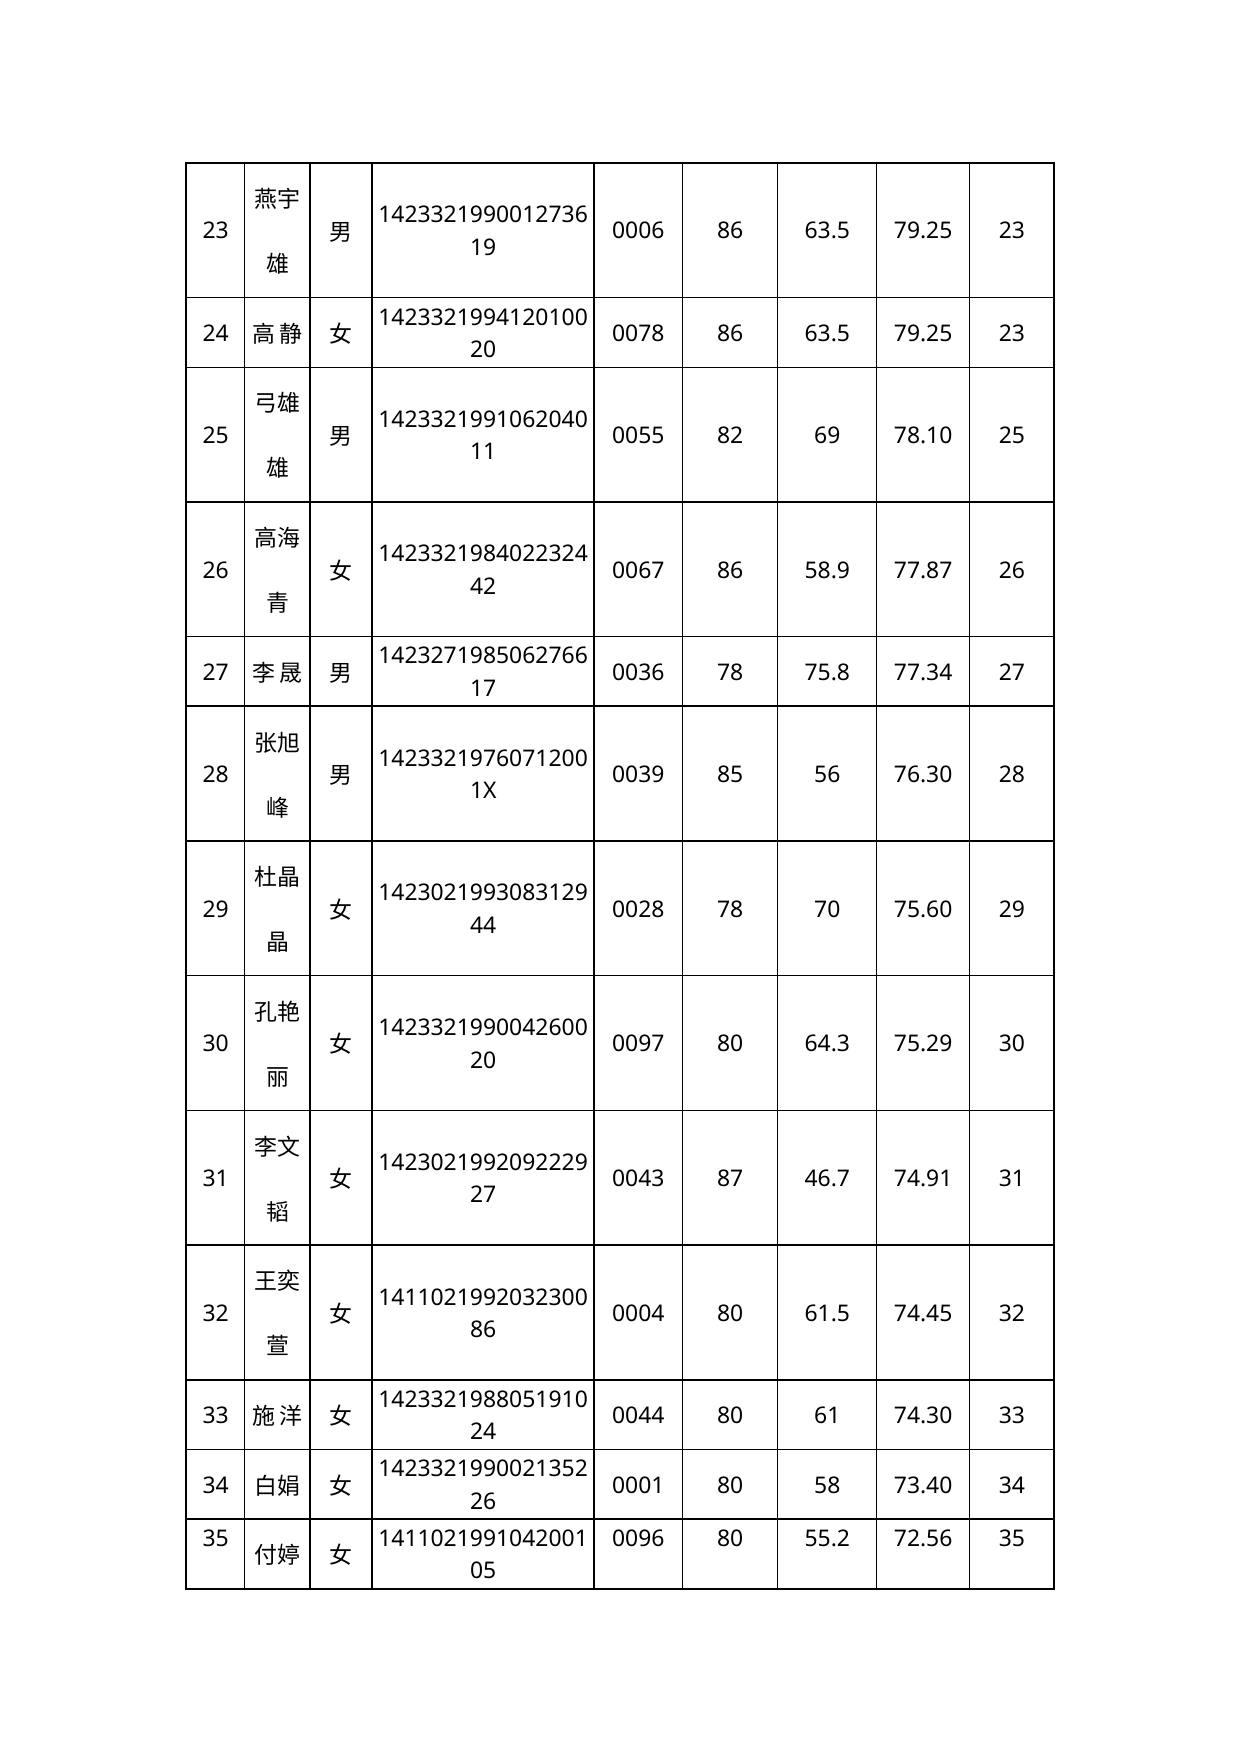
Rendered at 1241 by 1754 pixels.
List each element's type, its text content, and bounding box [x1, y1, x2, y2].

table_cell 73.40 [877, 1450, 969, 1518]
table_cell 0097 [595, 976, 682, 1109]
table_cell 女 [311, 842, 371, 975]
table_cell 75.8 [778, 637, 876, 705]
table_cell 14233219760712001X [373, 707, 593, 840]
table_cell 0055 [595, 368, 682, 501]
table_cell 26 [187, 503, 244, 636]
table_cell 32 [970, 1246, 1053, 1379]
table_cell 孔艳丽 [245, 976, 309, 1109]
table_cell 74.45 [877, 1246, 969, 1379]
table_cell 25 [970, 368, 1053, 501]
table_cell 75.60 [877, 842, 969, 975]
table_cell 33 [187, 1381, 244, 1448]
table_cell 58.9 [778, 503, 876, 636]
table_cell 女 [311, 1111, 371, 1244]
table_cell 0044 [595, 1381, 682, 1448]
table_cell 李 晟 [245, 637, 309, 705]
table_cell 85 [683, 707, 777, 840]
table_cell 46.7 [778, 1111, 876, 1244]
table_cell 0036 [595, 637, 682, 705]
table_cell 80 [683, 1246, 777, 1379]
table_cell 女 [311, 1381, 371, 1448]
table_cell 女 [311, 1246, 371, 1379]
table_cell 0039 [595, 707, 682, 840]
table_cell 高 静 [245, 298, 309, 366]
table_cell 80 [683, 1520, 777, 1588]
table_cell 80 [683, 976, 777, 1109]
table_cell 55.2 [778, 1520, 876, 1588]
table_cell 86 [683, 298, 777, 366]
table_cell 0004 [595, 1246, 682, 1379]
table_cell 29 [970, 842, 1053, 975]
table_cell 61.5 [778, 1246, 876, 1379]
table_cell 87 [683, 1111, 777, 1244]
table_cell 0001 [595, 1450, 682, 1518]
table_cell 男 [311, 164, 371, 297]
table_cell 0028 [595, 842, 682, 975]
table_cell 69 [778, 368, 876, 501]
table_cell 74.30 [877, 1381, 969, 1448]
table_cell 29 [187, 842, 244, 975]
table_cell 23 [970, 298, 1053, 366]
table_cell 杜晶晶 [245, 842, 309, 975]
table_cell 30 [187, 976, 244, 1109]
table_cell 张旭峰 [245, 707, 309, 840]
table_cell 79.25 [877, 298, 969, 366]
table_cell 74.91 [877, 1111, 969, 1244]
table_cell 56 [778, 707, 876, 840]
table_cell 燕宇雄 [245, 164, 309, 297]
table_cell 79.25 [877, 164, 969, 297]
table_cell 31 [187, 1111, 244, 1244]
table_cell 58 [778, 1450, 876, 1518]
table_cell 142302199209222927 [373, 1111, 593, 1244]
table_cell 63.5 [778, 164, 876, 297]
table_cell 31 [970, 1111, 1053, 1244]
table_cell 34 [187, 1450, 244, 1518]
table_cell 142302199308312944 [373, 842, 593, 975]
table_cell 27 [187, 637, 244, 705]
table_cell 30 [970, 976, 1053, 1109]
table_cell 0078 [595, 298, 682, 366]
table_cell 32 [187, 1246, 244, 1379]
table_cell 女 [311, 1520, 371, 1588]
table_cell 24 [187, 298, 244, 366]
table_cell 28 [187, 707, 244, 840]
table_cell 27 [970, 637, 1053, 705]
table_cell 女 [311, 298, 371, 366]
table_cell 75.29 [877, 976, 969, 1109]
table_cell 付婷婷 [245, 1520, 309, 1588]
table_cell 男 [311, 368, 371, 501]
table_cell 142327198506276617 [373, 637, 593, 705]
table_cell 86 [683, 503, 777, 636]
table_cell 61 [778, 1381, 876, 1448]
table_cell 0096 [595, 1520, 682, 1588]
table_cell 女 [311, 976, 371, 1109]
table_cell 142332199412010020 [373, 298, 593, 366]
table_cell 70 [778, 842, 876, 975]
table_cell 35 [187, 1520, 244, 1588]
table_cell 李文韬 [245, 1111, 309, 1244]
table_cell 86 [683, 164, 777, 297]
table_cell 142332199001273619 [373, 164, 593, 297]
table_cell 142332198402232442 [373, 503, 593, 636]
table_cell 141102199203230086 [373, 1246, 593, 1379]
table_cell 23 [187, 164, 244, 297]
table_cell 0006 [595, 164, 682, 297]
table_cell 高海青 [245, 503, 309, 636]
table_cell 23 [970, 164, 1053, 297]
table_cell 63.5 [778, 298, 876, 366]
table_cell 26 [970, 503, 1053, 636]
table_cell 77.87 [877, 503, 969, 636]
table_cell 78.10 [877, 368, 969, 501]
table_cell 77.34 [877, 637, 969, 705]
table_cell 78 [683, 637, 777, 705]
table_cell 76.30 [877, 707, 969, 840]
table_cell 男 [311, 637, 371, 705]
table_cell 64.3 [778, 976, 876, 1109]
table_cell 35 [970, 1520, 1053, 1588]
table_cell 33 [970, 1381, 1053, 1448]
table_cell 男 [311, 707, 371, 840]
table_cell 白娟 [245, 1450, 309, 1518]
table_cell 142332199004260020 [373, 976, 593, 1109]
table_cell 25 [187, 368, 244, 501]
table_cell 142332199106204011 [373, 368, 593, 501]
table_cell 142332199002135226 [373, 1450, 593, 1518]
table_cell 80 [683, 1450, 777, 1518]
table_cell 0043 [595, 1111, 682, 1244]
table_cell 女 [311, 1450, 371, 1518]
table_cell 0067 [595, 503, 682, 636]
table_cell 施 洋 [245, 1381, 309, 1448]
table_cell 弓雄雄 [245, 368, 309, 501]
table_cell 女 [311, 503, 371, 636]
table_cell 王奕萱 [245, 1246, 309, 1379]
table_cell 82 [683, 368, 777, 501]
table_cell 141102199104200105 [373, 1520, 593, 1588]
table_cell 78 [683, 842, 777, 975]
table_cell 28 [970, 707, 1053, 840]
table_cell 80 [683, 1381, 777, 1448]
table_cell 72.56 [877, 1520, 969, 1588]
table_cell 34 [970, 1450, 1053, 1518]
table_cell 142332198805191024 [373, 1381, 593, 1448]
